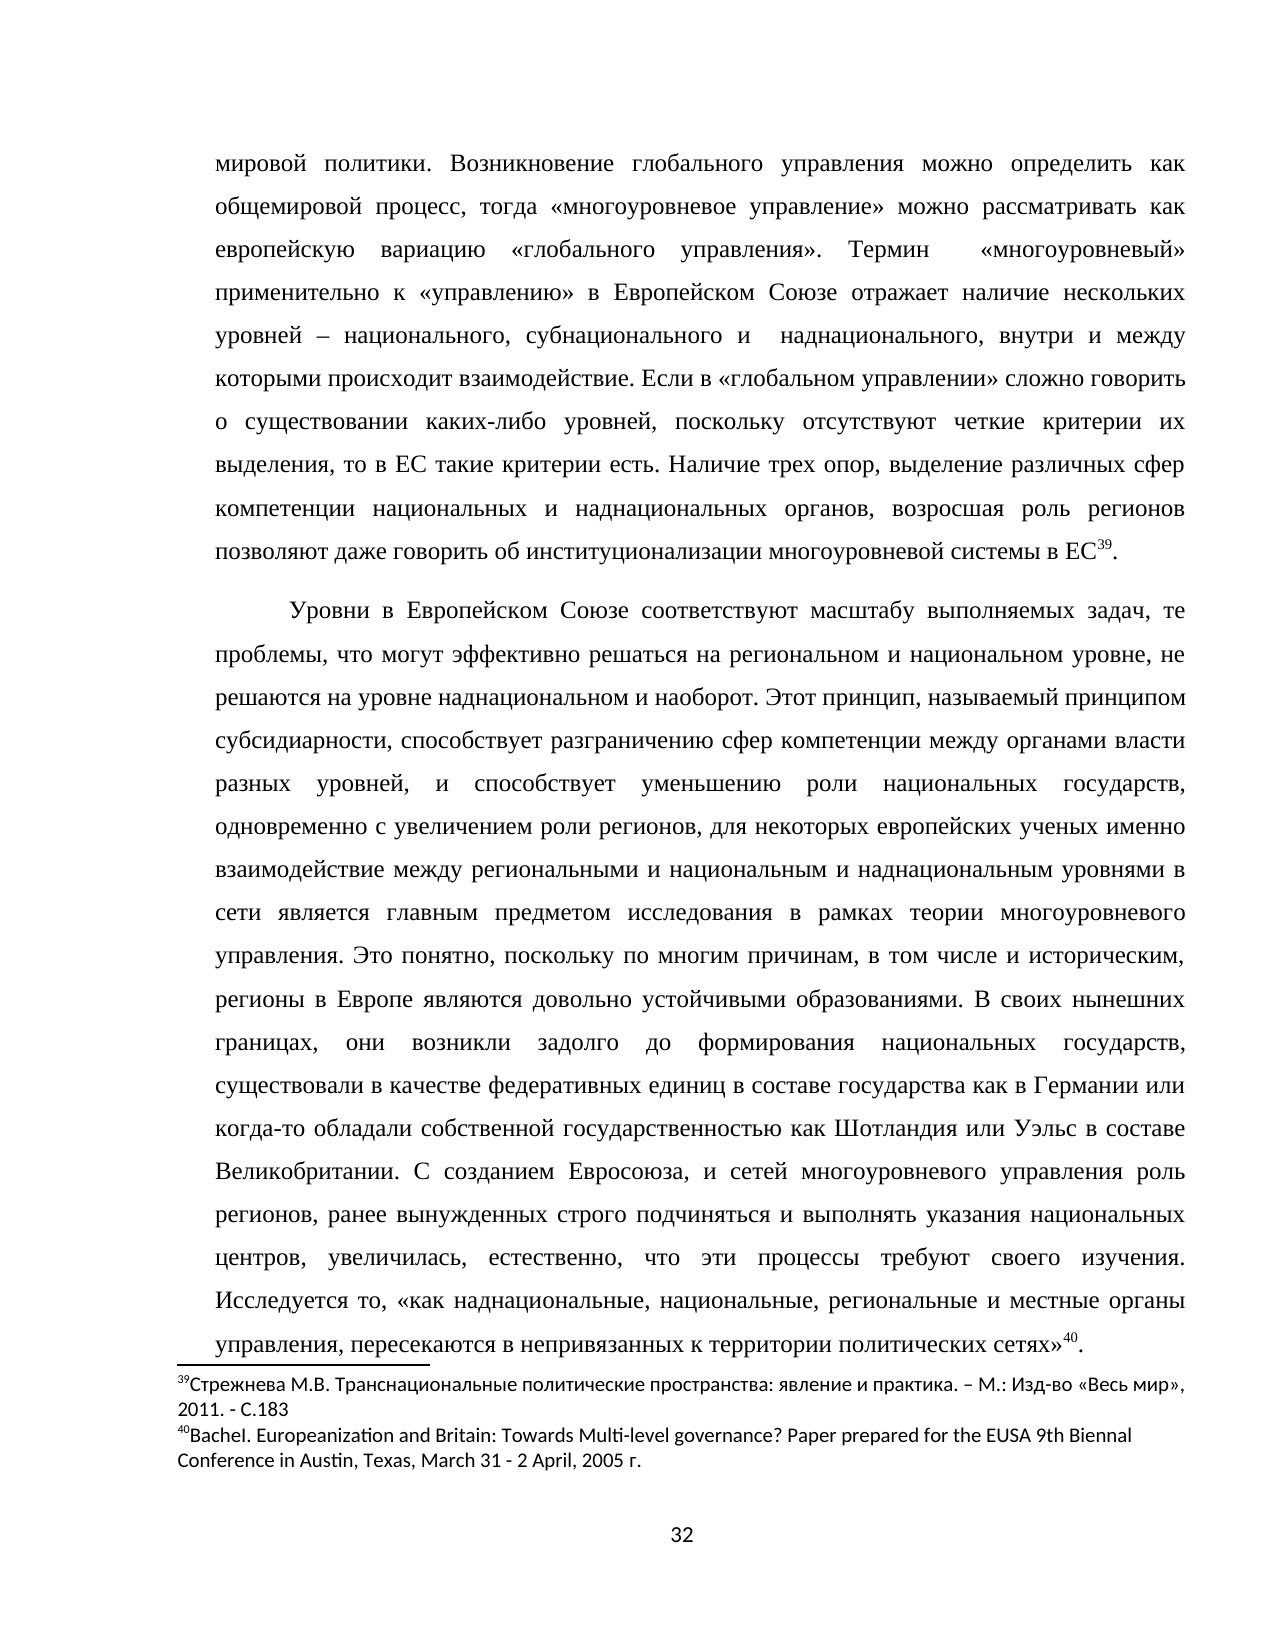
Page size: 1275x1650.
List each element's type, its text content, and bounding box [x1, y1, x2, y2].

text Уровни в Европейском Союзе соответствуют масштабу выполняемых задач, те проблемы, что могут эффективно решаться на региональном и национальном уровне, не решаются на уровне наднациональном и наоборот. Этот принцип, называемый принципом субсидиарности, способствует разграничению сфер компетенции между органами власти разных уровней, и способствует уменьшению роли национальных государств, одновременно с увеличением роли регионов, для некоторых европейских ученых именно взаимодействие между региональными и национальным и наднациональным уровнями в сети является главным предметом исследования в рамках теории многоуровневого управления. Это понятно, поскольку по многим причинам, в том числе и историческим, регионы в Европе являются довольно устойчивыми образованиями. В своих нынешних границах, они возникли задолго до формирования национальных государств, существовали в качестве федеративных единиц в составе государства как в Германии или когда-то обладали собственной государственностью как Шотландия или Уэльс в составе Великобритании. С созданием Евросоюза, и сетей многоуровневого управления роль регионов, ранее вынужденных строго подчиняться и выполнять указания национальных центров, увеличилась, естественно, что эти процессы требуют своего изучения. Исследуется то, «как наднациональные, национальные, региональные и местные органы управления, пересекаются в непривязанных к территории политических сетях». [215, 596, 1186, 1357]
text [215, 148, 1186, 564]
